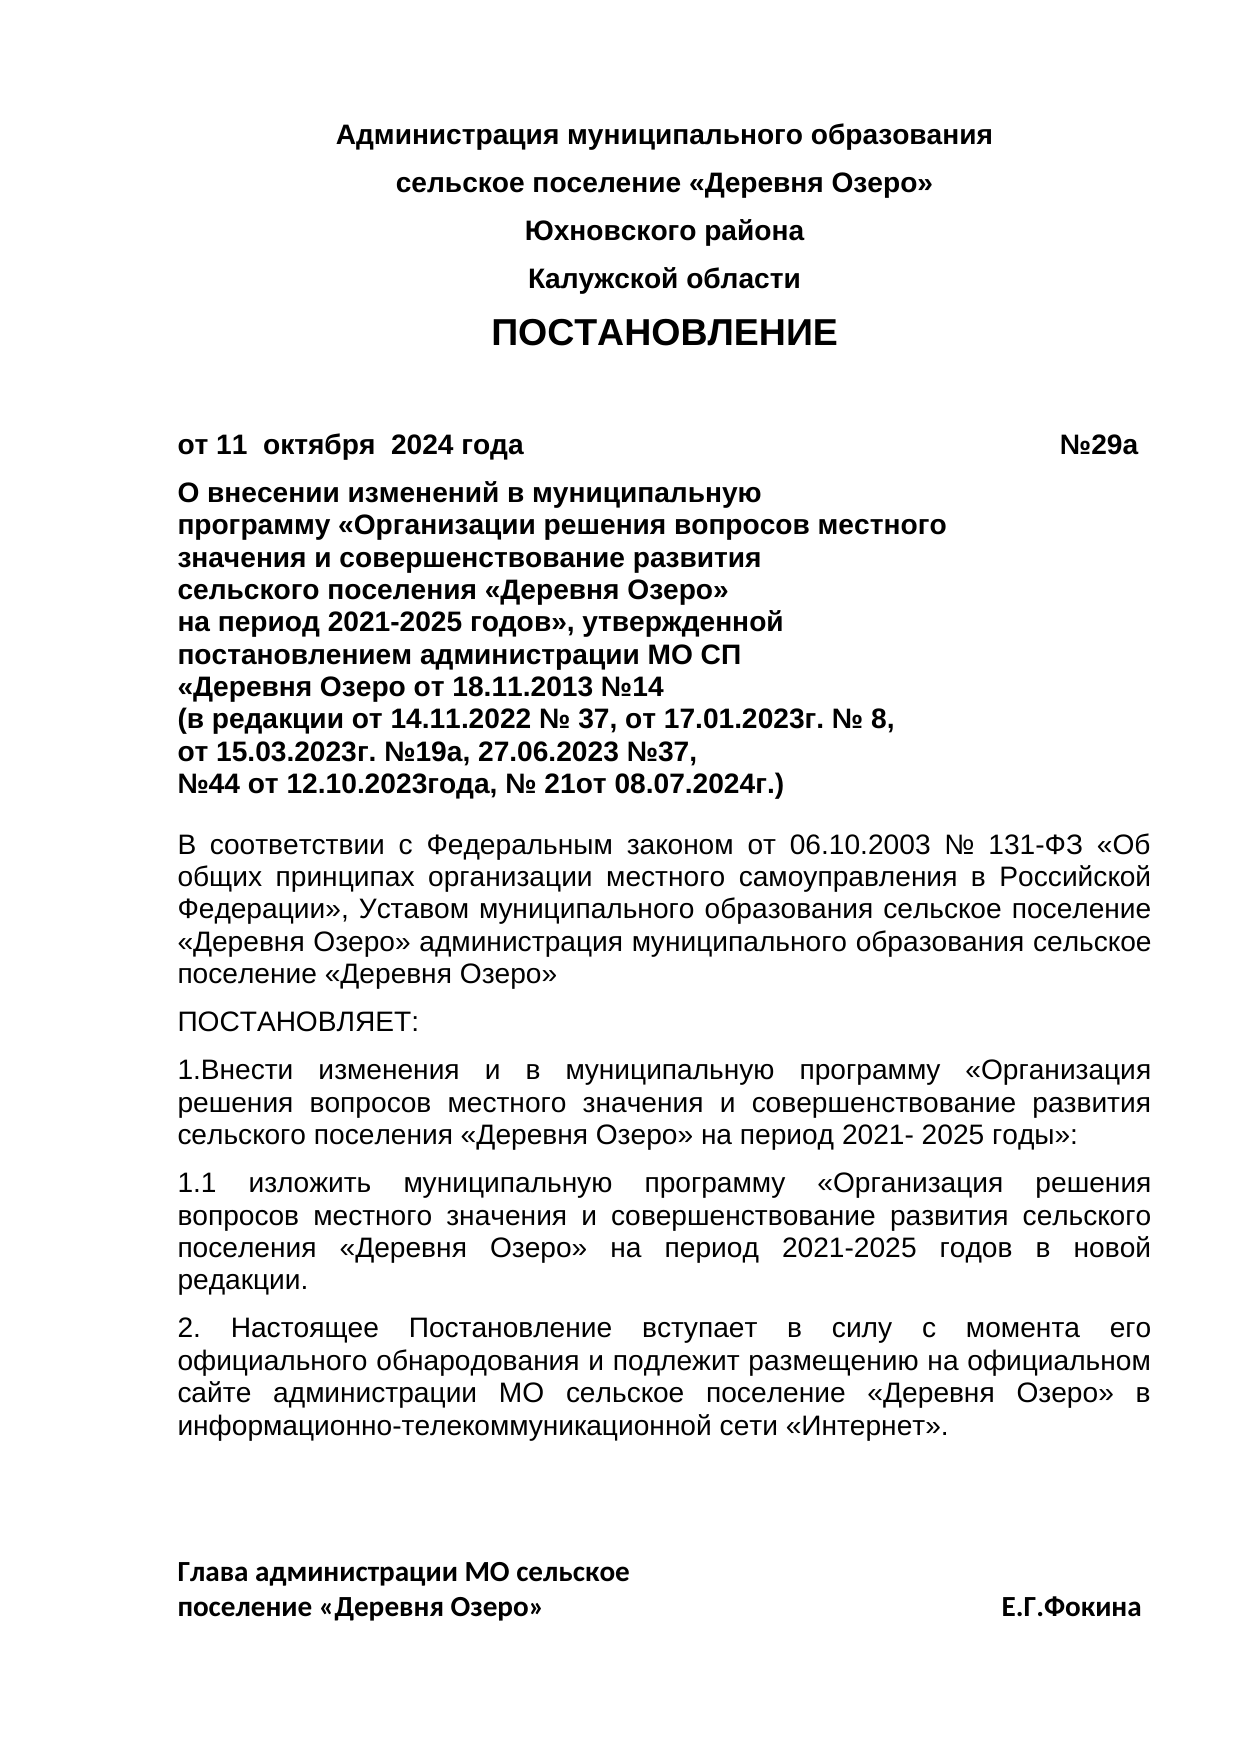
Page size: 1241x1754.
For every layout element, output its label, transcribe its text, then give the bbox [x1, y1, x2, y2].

text Юхновского района [177, 214, 1152, 247]
text О внесении изменений в муниципальную [177, 476, 1152, 508]
text В соответствии с Федеральным законом от 06.10.2003 № 131-ФЗ «Об общих принципах организации местного самоуправления в Российской Федерации», Уставом муниципального образования сельское поселение «Деревня Озеро» администрация муниципального образования сельское поселение «Деревня Озеро» [177, 828, 1152, 990]
text сельское поселение «Деревня Озеро» [177, 166, 1152, 198]
text ПОСТАНОВЛЯЕТ: [177, 1005, 1152, 1038]
text постановлением администрации МО СП [177, 638, 1152, 670]
text сельского поселения «Деревня Озеро» [177, 573, 1152, 605]
text от 15.03.2023г. №19а, 27.06.2023 №37, [177, 735, 1152, 767]
text 2. Настоящее Постановление вступает в силу с момента его официального обнародования и подлежит размещению на официальном сайте администрации МО сельское поселение «Деревня Озеро» в информационно-телекоммуникационной сети «Интернет». [177, 1311, 1152, 1441]
text 1.Внести изменения и в муниципальную программу «Организация решения вопросов местного значения и совершенствование развития сельского поселения «Деревня Озеро» на период 2021- 2025 годы»: [177, 1053, 1152, 1151]
text Калужской области [177, 262, 1152, 294]
text поселение «Деревня Озеро» Е.Г.Фокина [177, 1588, 1152, 1624]
text программу «Организации решения вопросов местного [177, 508, 1152, 541]
text от 11 октября 2024 года №29а [177, 428, 1152, 460]
text на период 2021-2025 годов», утвержденной [177, 605, 1152, 638]
text «Деревня Озеро от 18.11.2013 №14 [177, 670, 1152, 702]
text Администрация муниципального образования [177, 118, 1152, 151]
text Глава администрации МО сельское [177, 1553, 1152, 1588]
text 1.1 изложить муниципальную программу «Организация решения вопросов местного значения и совершенствование развития сельского поселения «Деревня Озеро» на период 2021-2025 годов в новой редакции. [177, 1166, 1152, 1296]
text ПОСТАНОВЛЕНИЕ [177, 310, 1152, 353]
text №44 от 12.10.2023года, № 21от 08.07.2024г.) [177, 767, 1152, 800]
text значения и совершенствование развития [177, 541, 1152, 573]
text (в редакции от 14.11.2022 № 37, от 17.01.2023г. № 8, [177, 702, 1152, 735]
